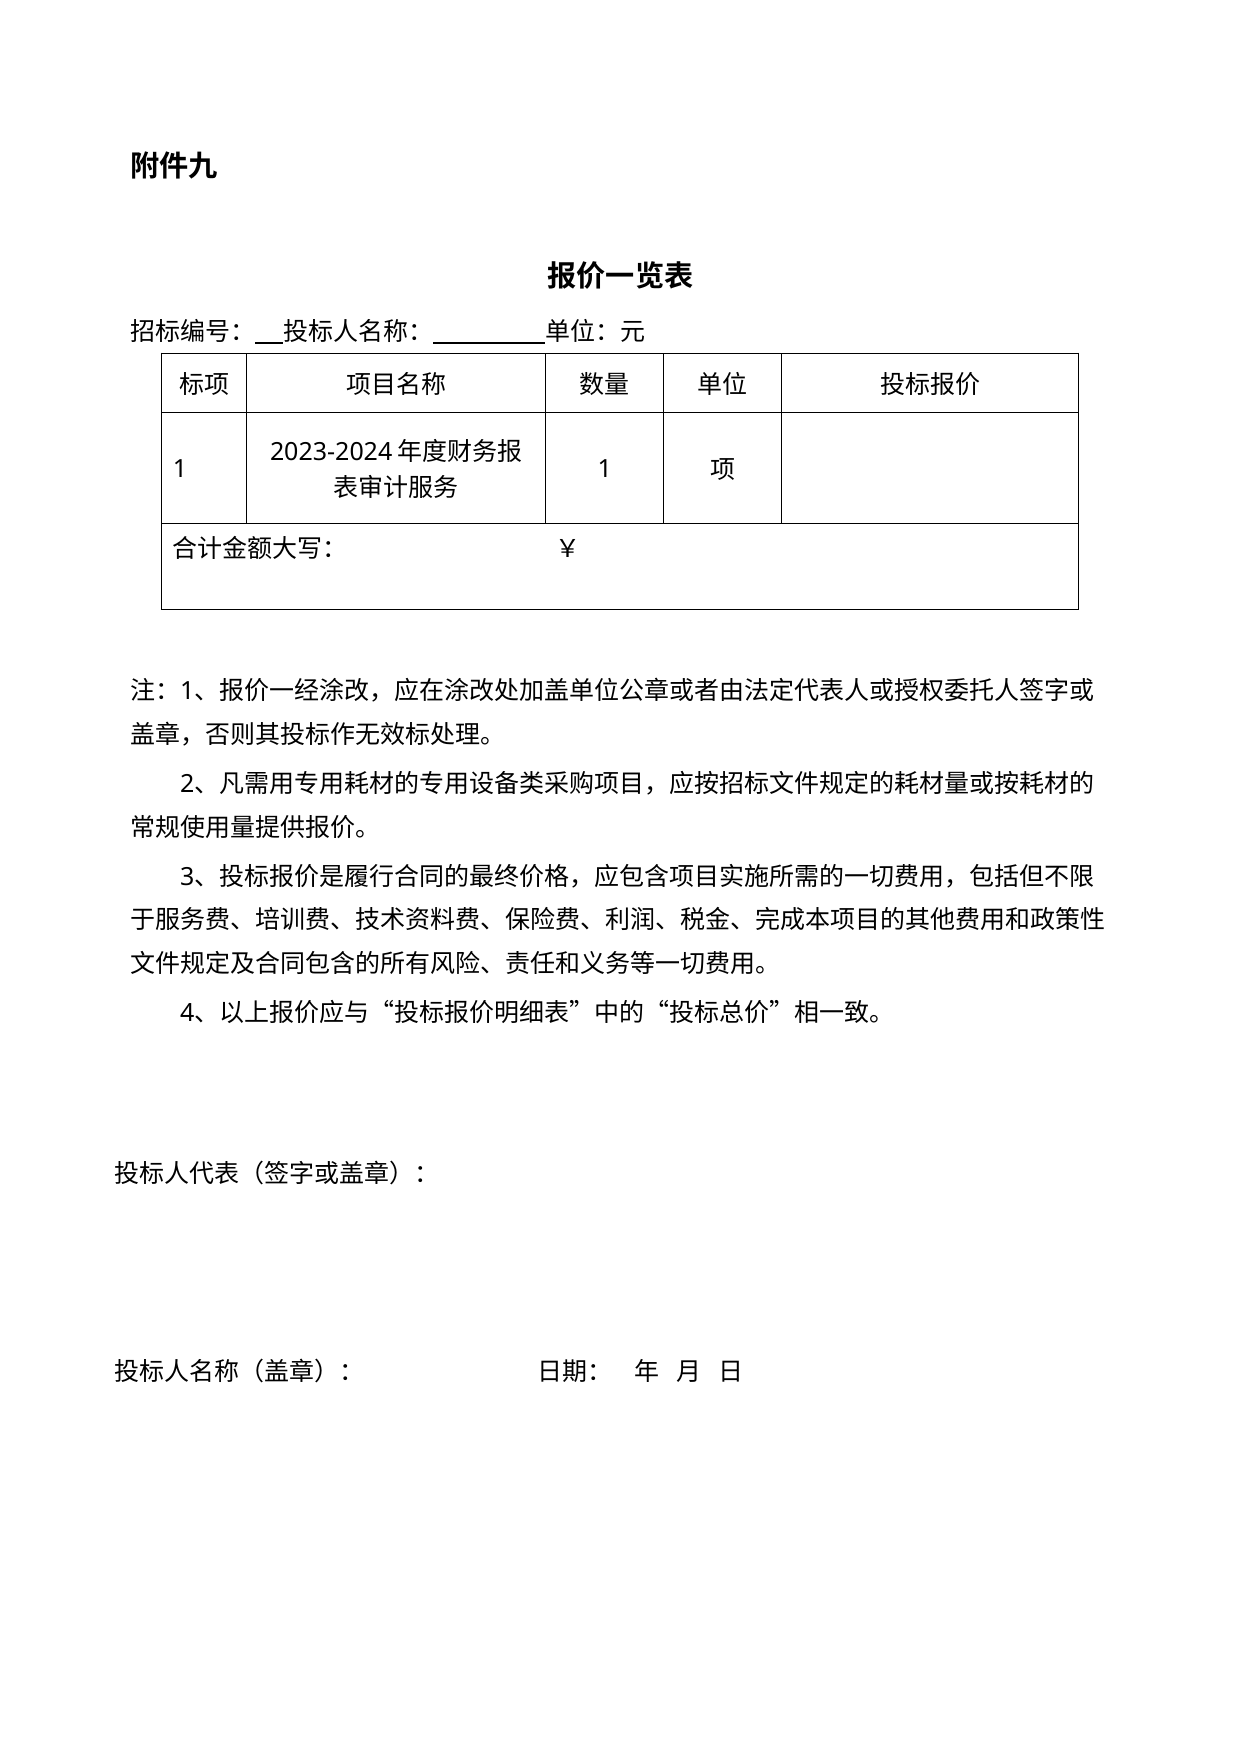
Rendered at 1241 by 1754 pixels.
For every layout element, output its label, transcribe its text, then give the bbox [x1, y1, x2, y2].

table_cell 1 [162, 413, 246, 522]
table_cell 项 [664, 413, 781, 522]
text 招标编号： 投标人名称： 单位：元 [130, 311, 1110, 347]
subtitle 附件九 [130, 132, 1110, 197]
text 注：1、报价一经涂改，应在涂改处加盖单位公章或者由法定代表人或授权委托人签字或盖章，否则其投标作无效标处理。 [130, 664, 1110, 752]
table_cell 1 [546, 413, 663, 522]
table_cell [782, 413, 1078, 522]
table_header 单位 [664, 354, 781, 412]
text 3、投标报价是履行合同的最终价格，应包含项目实施所需的一切费用，包括但不限于服务费、培训费、技术资料费、保险费、利润、税金、完成本项目的其他费用和政策性文件规定及合同包含的所有风险、责任和义务等一切费用。 [130, 850, 1110, 981]
table_cell 2023-2024年度财务报表审计服务 [247, 413, 545, 522]
table_header 投标报价 [782, 354, 1078, 412]
text 2、凡需用专用耗材的专用设备类采购项目，应按招标文件规定的耗材量或按耗材的常规使用量提供报价。 [130, 757, 1110, 845]
table_header 标项 [162, 354, 246, 412]
text 投标人代表（签字或盖章）： [114, 1153, 1195, 1189]
table_cell 合计金额大写： ￥ [162, 524, 1078, 609]
text 报价一览表 [130, 241, 1110, 306]
table_header 项目名称 [247, 354, 545, 412]
text 4、以上报价应与“投标报价明细表”中的“投标总价”相一致。 [130, 986, 1110, 1030]
table_header 数量 [546, 354, 663, 412]
text 投标人名称（盖章）： 日期： 年 月 日 [114, 1352, 1195, 1388]
